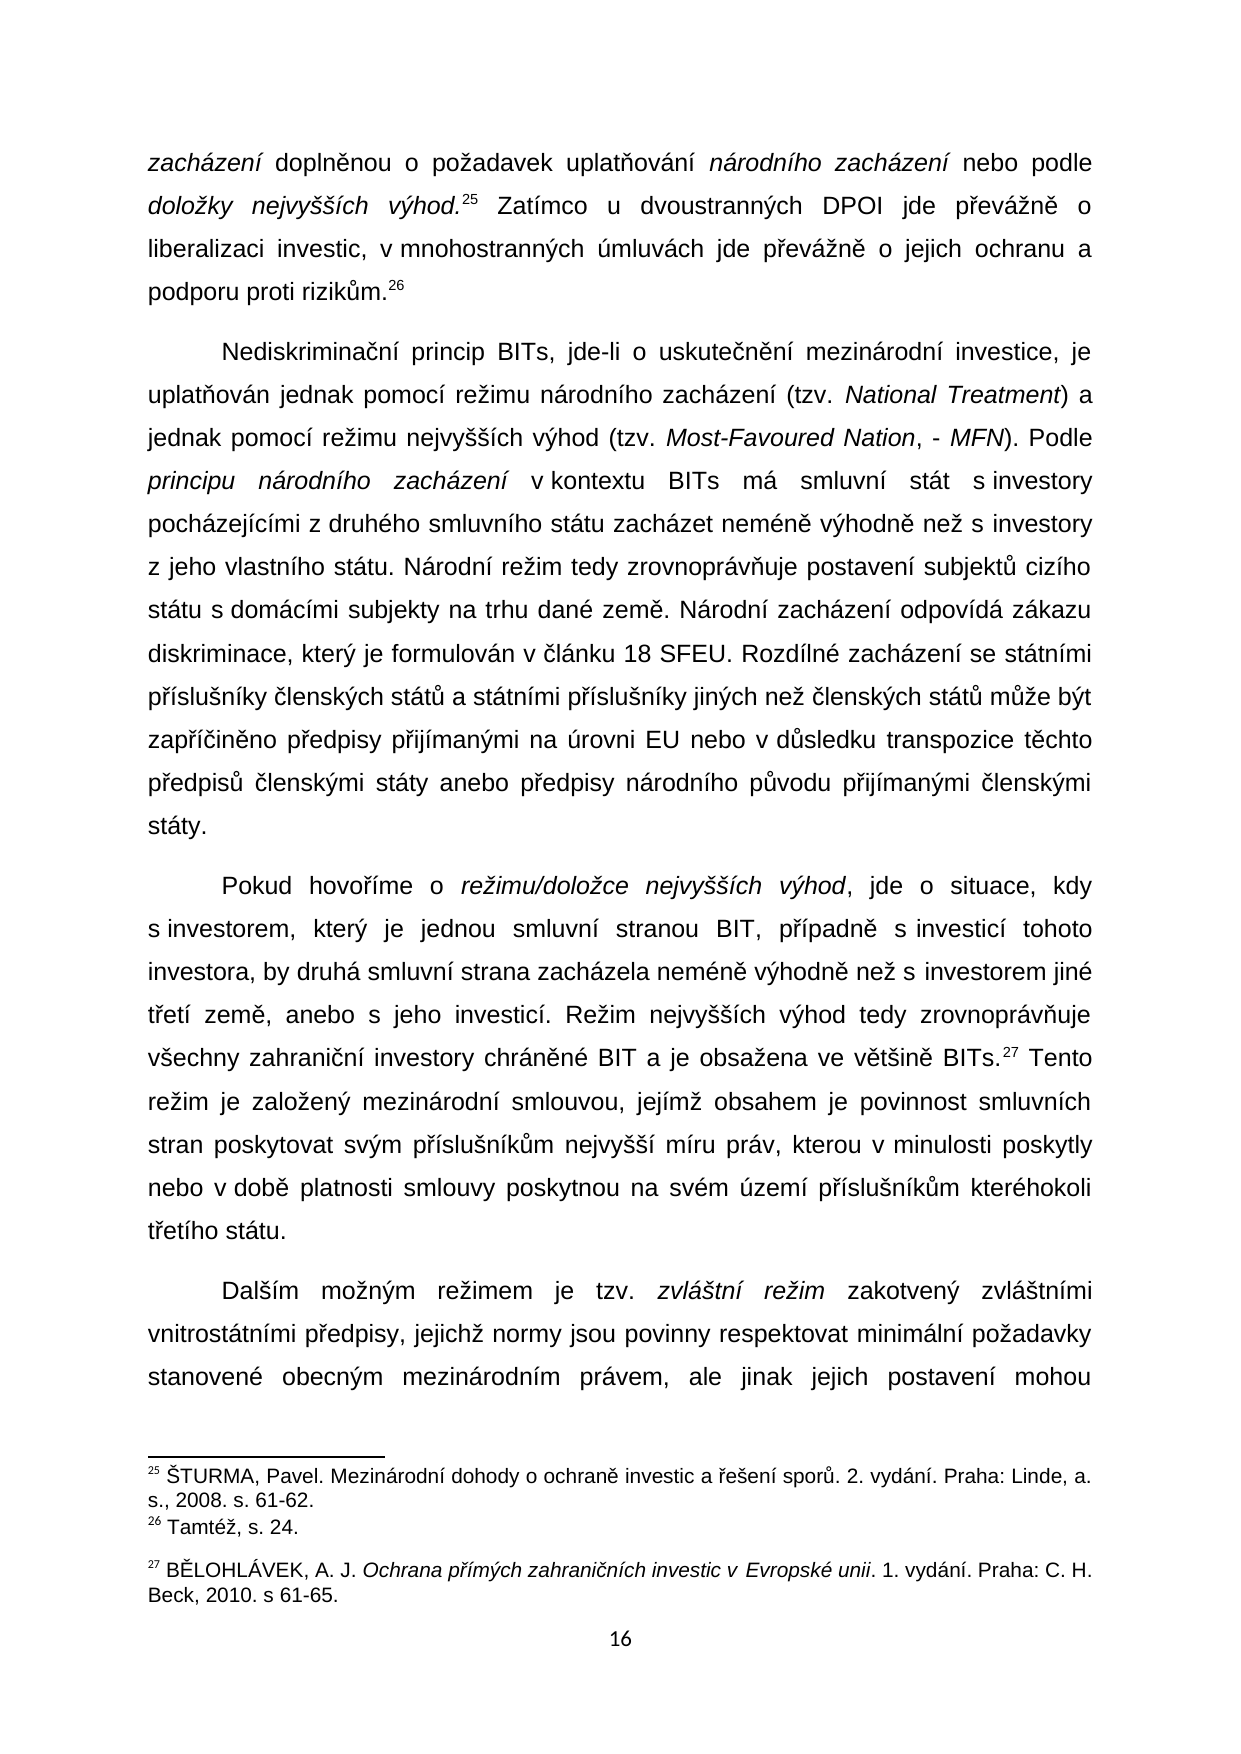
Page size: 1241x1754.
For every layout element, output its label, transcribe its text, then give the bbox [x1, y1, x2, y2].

text Nediskriminační princip BITs, jde-li o uskutečnění mezinárodní investice, je uplatňován jednak pomocí režimu národního zacházení (tzv. National Treatment) a jednak pomocí režimu nejvyšších výhod (tzv. Most-Favoured Nation, - MFN). Podle principu národního zacházení v kontextu BITs má smluvní stát s investory pocházejícími z druhého smluvního státu zacházet neméně výhodně než s investory z jeho vlastního státu. Národní režim tedy zrovnoprávňuje postavení subjektů cizího státu s domácími subjekty na trhu dané země. Národní zacházení odpovídá zákazu diskriminace, který je formulován v článku 18 SFEU. Rozdílné zacházení se státními příslušníky členských států a státními příslušníky jiných než členských států může být zapříčiněno předpisy přijímanými na úrovni EU nebo v důsledku transpozice těchto předpisů členskými státy anebo předpisy národního původu přijímanými členskými státy. [148, 337, 1093, 840]
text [148, 148, 1093, 306]
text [148, 1276, 1093, 1391]
text Pokud hovoříme o režimu/doložce nejvyšších výhod, jde o situace, kdy s investorem, který je jednou smluvní stranou BIT, případně s investicí tohoto investora, by druhá smluvní strana zacházela neméně výhodně než s investorem jiné třetí země, anebo s jeho investicí. Režim nejvyšších výhod tedy zrovnoprávňuje všechny zahraniční investory chráněné BIT a je obsažena ve většině BITs. Tento režim je založený mezinárodní smlouvou, jejímž obsahem je povinnost smluvních stran poskytovat svým příslušníkům nejvyšší míru práv, kterou v minulosti poskytly nebo v době platnosti smlouvy poskytnou na svém území příslušníkům kteréhokoli třetího státu. [148, 871, 1093, 1245]
